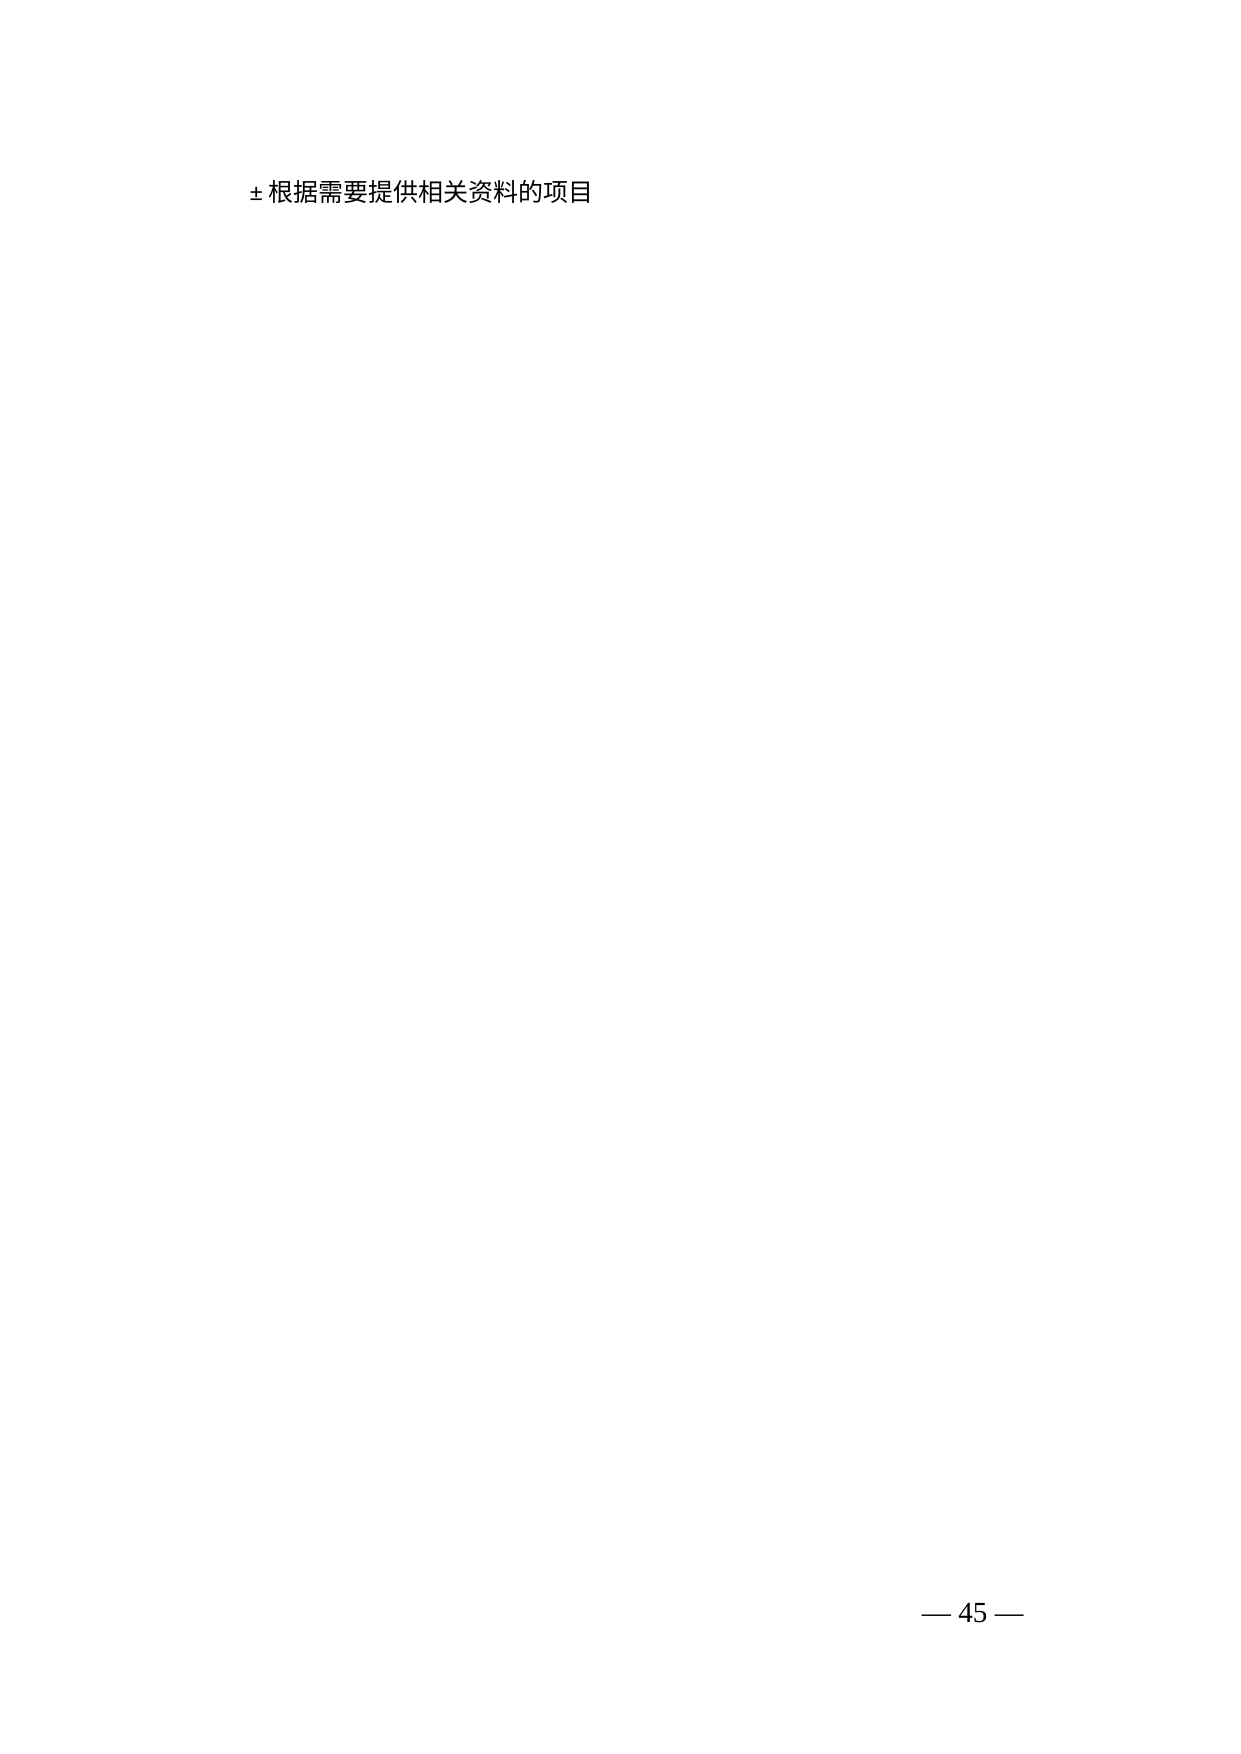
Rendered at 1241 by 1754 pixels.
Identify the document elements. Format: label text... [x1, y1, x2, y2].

text ± 根据需要提供相关资料的项目 [187, 158, 1053, 223]
